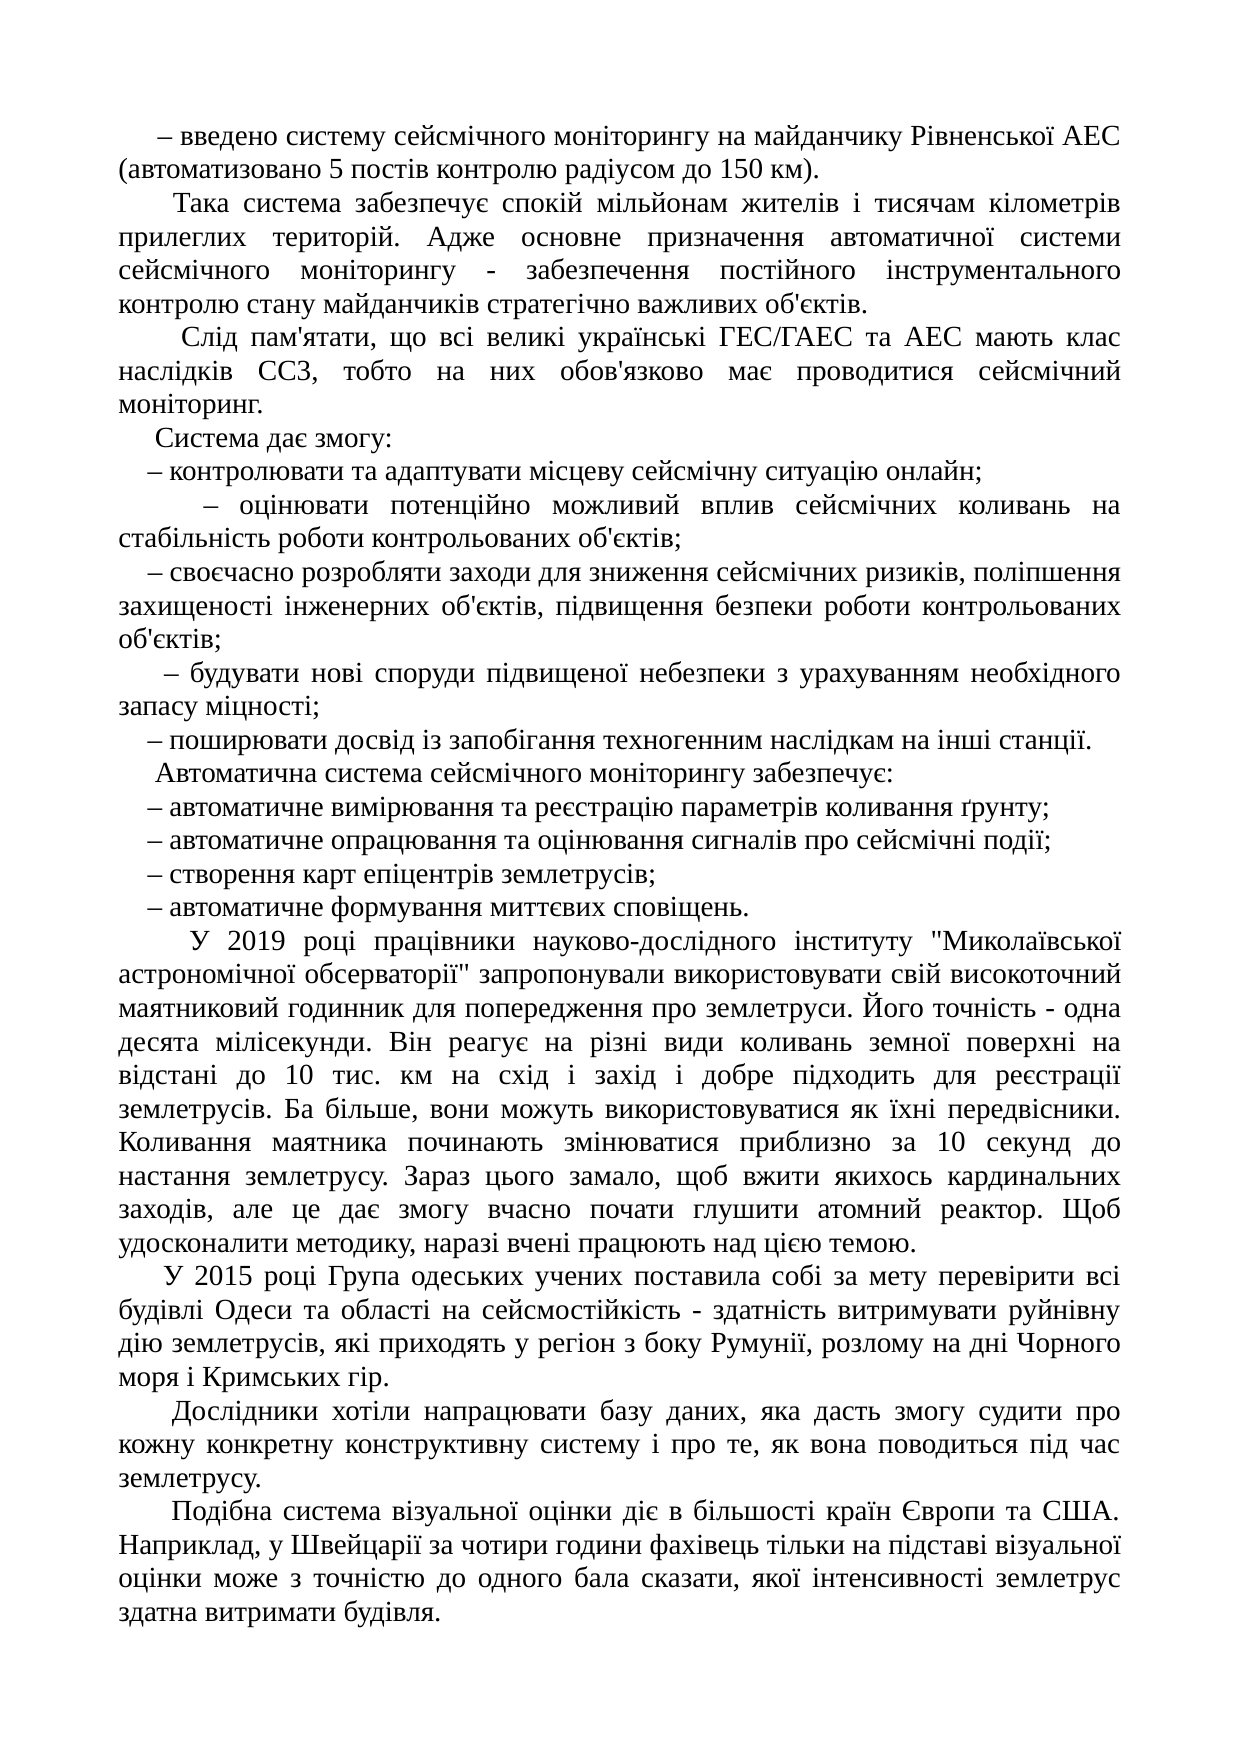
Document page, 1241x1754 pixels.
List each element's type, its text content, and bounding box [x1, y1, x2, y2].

text Система дає змогу: [118, 420, 1122, 453]
text Автоматична система сейсмічного моніторингу забезпечує: [118, 755, 1122, 789]
text Така система забезпечує спокій мільйонам жителів і тисячам кілометрів прилеглих територій. Адже основне призначення автоматичної системи сейсмічного моніторингу - забезпечення постійного інструментального контролю стану майданчиків стратегічно важливих об'єктів. [118, 185, 1122, 319]
text У 2015 році Група одеських учених поставила собі за мету перевірити всі будівлі Одеси та області на сейсмостійкість - здатність витримувати руйнівну дію землетрусів, які приходять у регіон з боку Румунії, розлому на дні Чорного моря і Кримських гір. [118, 1258, 1122, 1393]
text ‒ автоматичне вимірювання та реєстрацію параметрів коливання ґрунту; [118, 789, 1122, 822]
text ‒ оцінювати потенційно можливий вплив сейсмічних коливань на стабільність роботи контрольованих об'єктів; [118, 487, 1122, 554]
text ‒ будувати нові споруди підвищеної небезпеки з урахуванням необхідного запасу міцності; [118, 655, 1122, 722]
text ‒ автоматичне опрацювання та оцінювання сигналів про сейсмічні події; [118, 822, 1122, 856]
text ‒ своєчасно розробляти заходи для зниження сейсмічних ризиків, поліпшення захищеності інженерних об'єктів, підвищення безпеки роботи контрольованих об'єктів; [118, 554, 1122, 655]
text ‒ поширювати досвід із запобігання техногенним наслідкам на інші станції. [118, 722, 1122, 755]
text ‒ створення карт епіцентрів землетрусів; [118, 856, 1122, 889]
text ‒ контролювати та адаптувати місцеву сейсмічну ситуацію онлайн; [118, 453, 1122, 487]
text Дослідники хотіли напрацювати базу даних, яка дасть змогу судити про кожну конкретну конструктивну систему і про те, як вона поводиться під час землетрусу. [118, 1393, 1122, 1493]
text У 2019 році працівники науково-дослідного інституту "Миколаївської астрономічної обсерваторії" запропонували використовувати свій високоточний маятниковий годинник для попередження про землетруси. Його точність - одна десята мілісекунди. Він реагує на різні види коливань земної поверхні на відстані до 10 тис. км на схід і захід і добре підходить для реєстрації землетрусів. Ба більше, вони можуть використовуватися як їхні передвісники. Коливання маятника починають змінюватися приблизно за 10 секунд до настання землетрусу. Зараз цього замало, щоб вжити якихось кардинальних заходів, але це дає змогу вчасно почати глушити атомний реактор. Щоб удосконалити методику, наразі вчені працюють над цією темою. [118, 923, 1122, 1258]
text ‒ введено систему сейсмічного моніторингу на майданчику Рівненської АЕС (автоматизовано 5 постів контролю радіусом до 150 км). [118, 118, 1122, 185]
text Подібна система візуальної оцінки діє в більшості країн Європи та США. Наприклад, у Швейцарії за чотири години фахівець тільки на підставі візуальної оцінки може з точністю до одного бала сказати, якої інтенсивності землетрус здатна витримати будівля. [118, 1493, 1122, 1627]
text ‒ автоматичне формування миттєвих сповіщень. [118, 889, 1122, 923]
text Слід пам'ятати, що всі великі українські ГЕС/ГАЕС та АЕС мають клас наслідків СС3, тобто на них обов'язково має проводитися сейсмічний моніторинг. [118, 319, 1122, 420]
